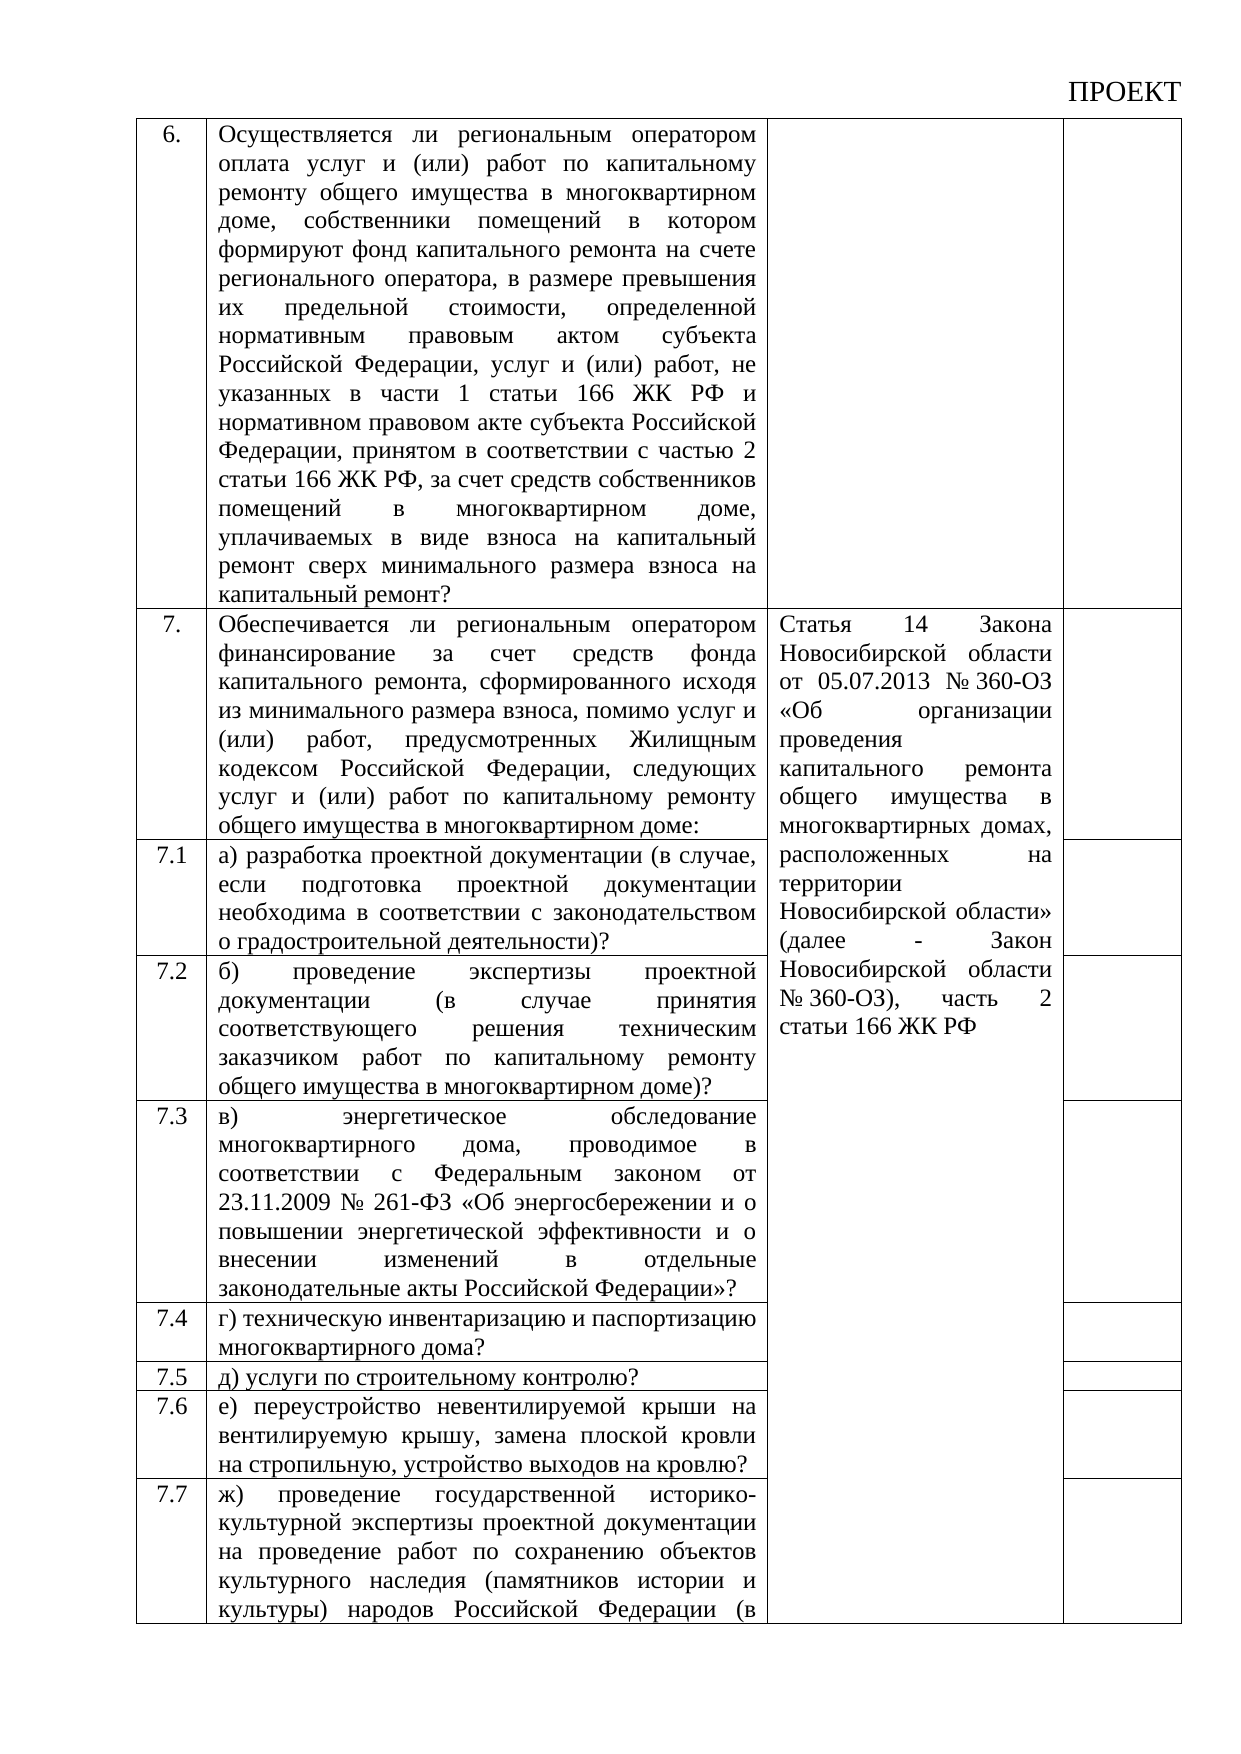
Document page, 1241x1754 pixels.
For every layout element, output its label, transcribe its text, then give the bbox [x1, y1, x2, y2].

table_cell 7.3 [137, 1101, 206, 1302]
table_cell д) услуги по строительному контролю? [207, 1362, 767, 1390]
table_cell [207, 1479, 767, 1622]
table_cell б) проведение экспертизы проектной документации (в случае принятия соответствующего решения техническим заказчиком работ по капитальному ремонту общего имущества в многоквартирном доме)? [207, 956, 767, 1100]
table_cell 7.7 [137, 1479, 206, 1622]
table_cell г) техническую инвентаризацию и паспортизацию многоквартирного дома? [207, 1303, 767, 1361]
table_cell в) энергетическое обследование многоквартирного дома, проводимое в соответствии с Федеральным законом от 23.11.2009 № 261-ФЗ «Об энергосбережении и о повышении энергетической эффективности и о внесении изменений в отдельные законодательные акты Российской Федерации»? [207, 1101, 767, 1302]
table_cell [1064, 1101, 1181, 1302]
table_cell 7.5 [137, 1362, 206, 1390]
table_cell 7.6 [137, 1391, 206, 1478]
table_cell Статья 14 Закона Новосибирской области от 05.07.2013 № 360-ОЗ «Об организации проведения капитального ремонта общего имущества в многоквартирных домах, расположенных на территории Новосибирской области» (далее - Закон Новосибирской области № 360-ОЗ), часть 2 статьи 166 ЖК РФ [768, 609, 1063, 1622]
table_cell [1064, 609, 1181, 839]
table_cell а) разработка проектной документации (в случае, если подготовка проектной документации необходима в соответствии с законодательством о градостроительной деятельности)? [207, 840, 767, 955]
table_cell Осуществляется ли региональным оператором оплата услуг и (или) работ по капитальному ремонту общего имущества в многоквартирном доме, собственники помещений в котором формируют фонд капитального ремонта на счете регионального оператора, в размере превышения их предельной стоимости, определенной нормативным правовым актом субъекта Российской Федерации, услуг и (или) работ, не указанных в части 1 статьи 166 ЖК РФ и нормативном правовом акте субъекта Российской Федерации, принятом в соответствии с частью 2 статьи 166 ЖК РФ, за счет средств собственников помещений в многоквартирном доме, уплачиваемых в виде взноса на капитальный ремонт сверх минимального размера взноса на капитальный ремонт? [207, 119, 767, 608]
table_cell 7. [137, 609, 206, 839]
table_cell [1064, 1391, 1181, 1478]
table_cell е) переустройство невентилируемой крыши на вентилируемую крышу, замена плоской кровли на стропильную, устройство выходов на кровлю? [207, 1391, 767, 1478]
table_cell [1064, 956, 1181, 1100]
table_cell [1064, 840, 1181, 955]
table_cell 7.1 [137, 840, 206, 955]
table_cell 6. [137, 119, 206, 608]
table_cell [1064, 1362, 1181, 1390]
table_cell [1064, 119, 1181, 608]
table_cell [1064, 1303, 1181, 1361]
table_cell 7.4 [137, 1303, 206, 1361]
table_cell [1064, 1479, 1181, 1622]
table_cell Обеспечивается ли региональным оператором финансирование за счет средств фонда капитального ремонта, сформированного исходя из минимального размера взноса, помимо услуг и (или) работ, предусмотренных Жилищным кодексом Российской Федерации, следующих услуг и (или) работ по капитальному ремонту общего имущества в многоквартирном доме: [207, 609, 767, 839]
table_cell 7.2 [137, 956, 206, 1100]
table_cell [768, 119, 1063, 608]
